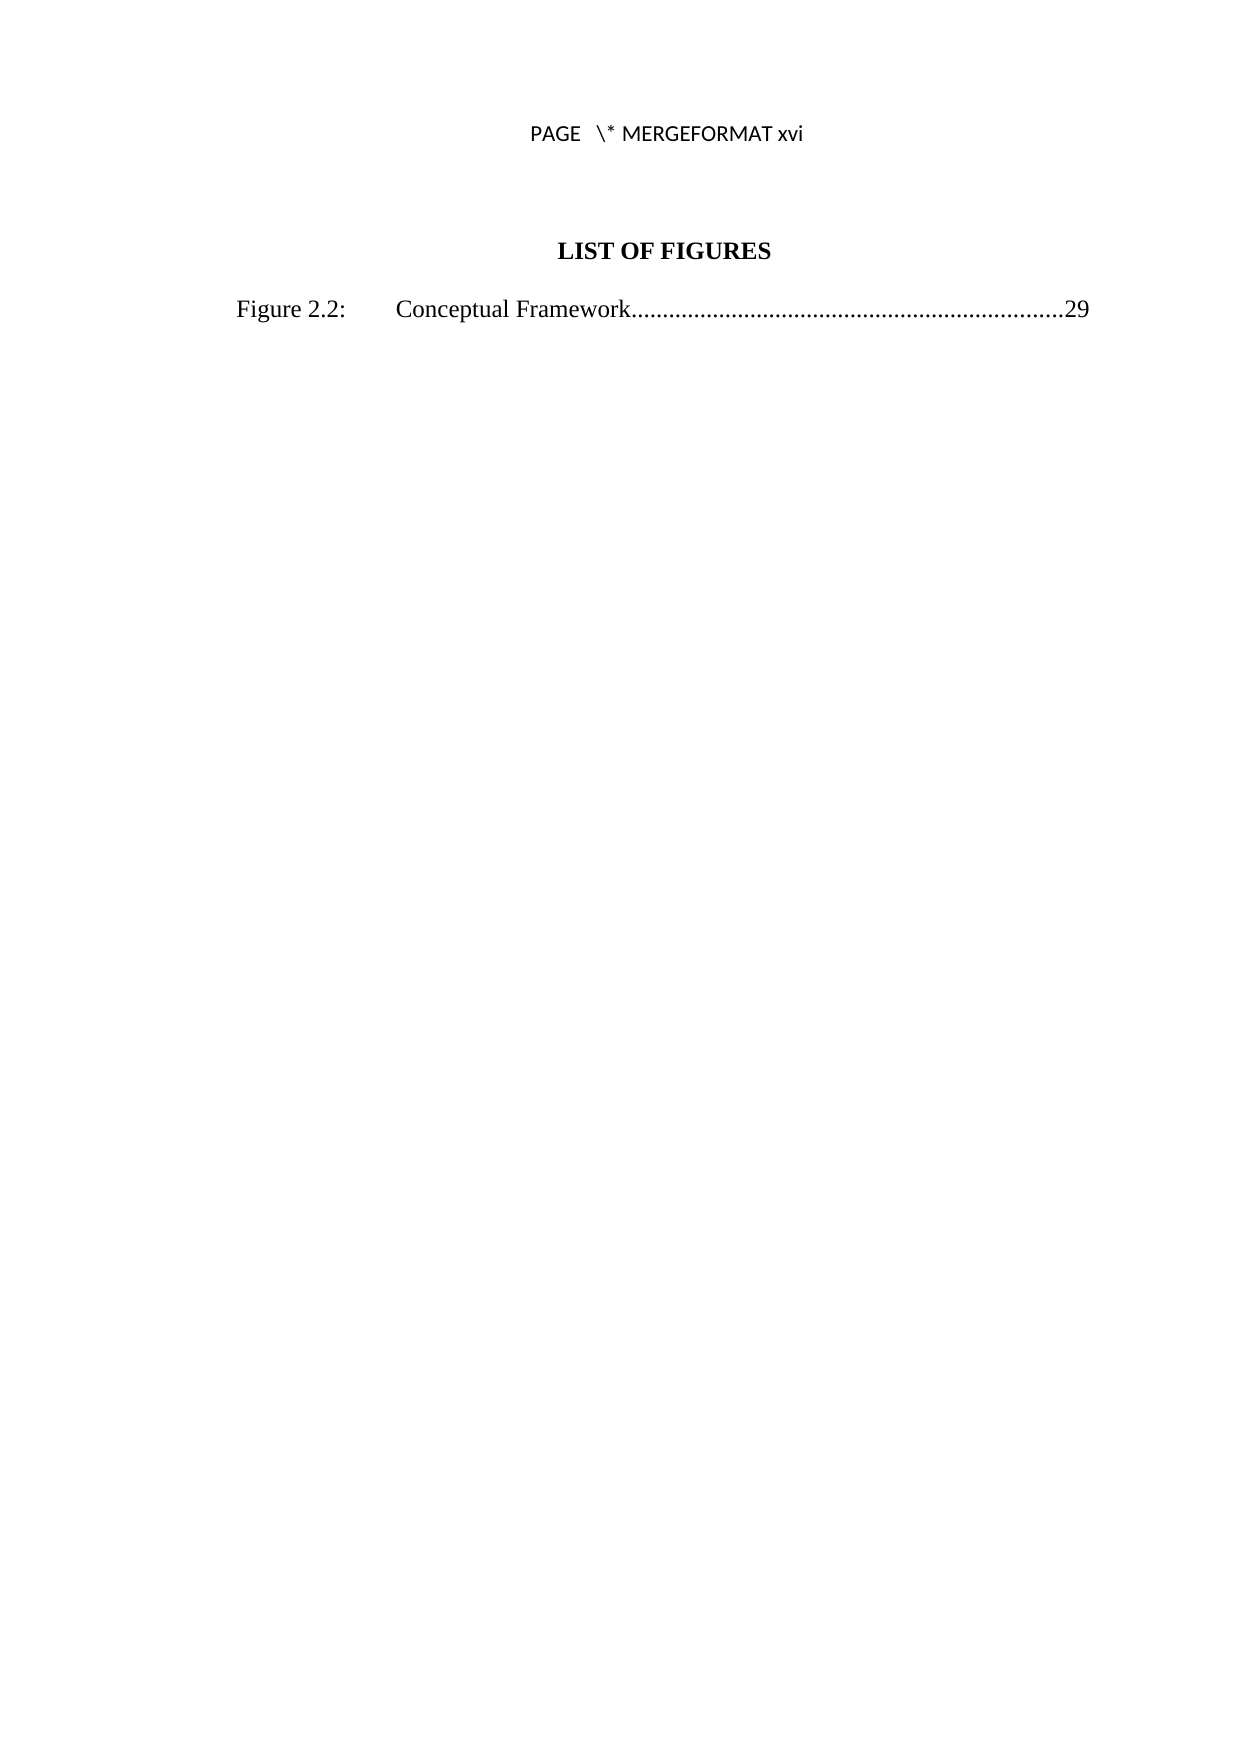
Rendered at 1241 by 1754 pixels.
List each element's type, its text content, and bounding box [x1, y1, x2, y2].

text Figure 2.2: Conceptual Framework 29 [236, 294, 1092, 322]
subtitle LIST OF FIGURES [236, 236, 1092, 265]
